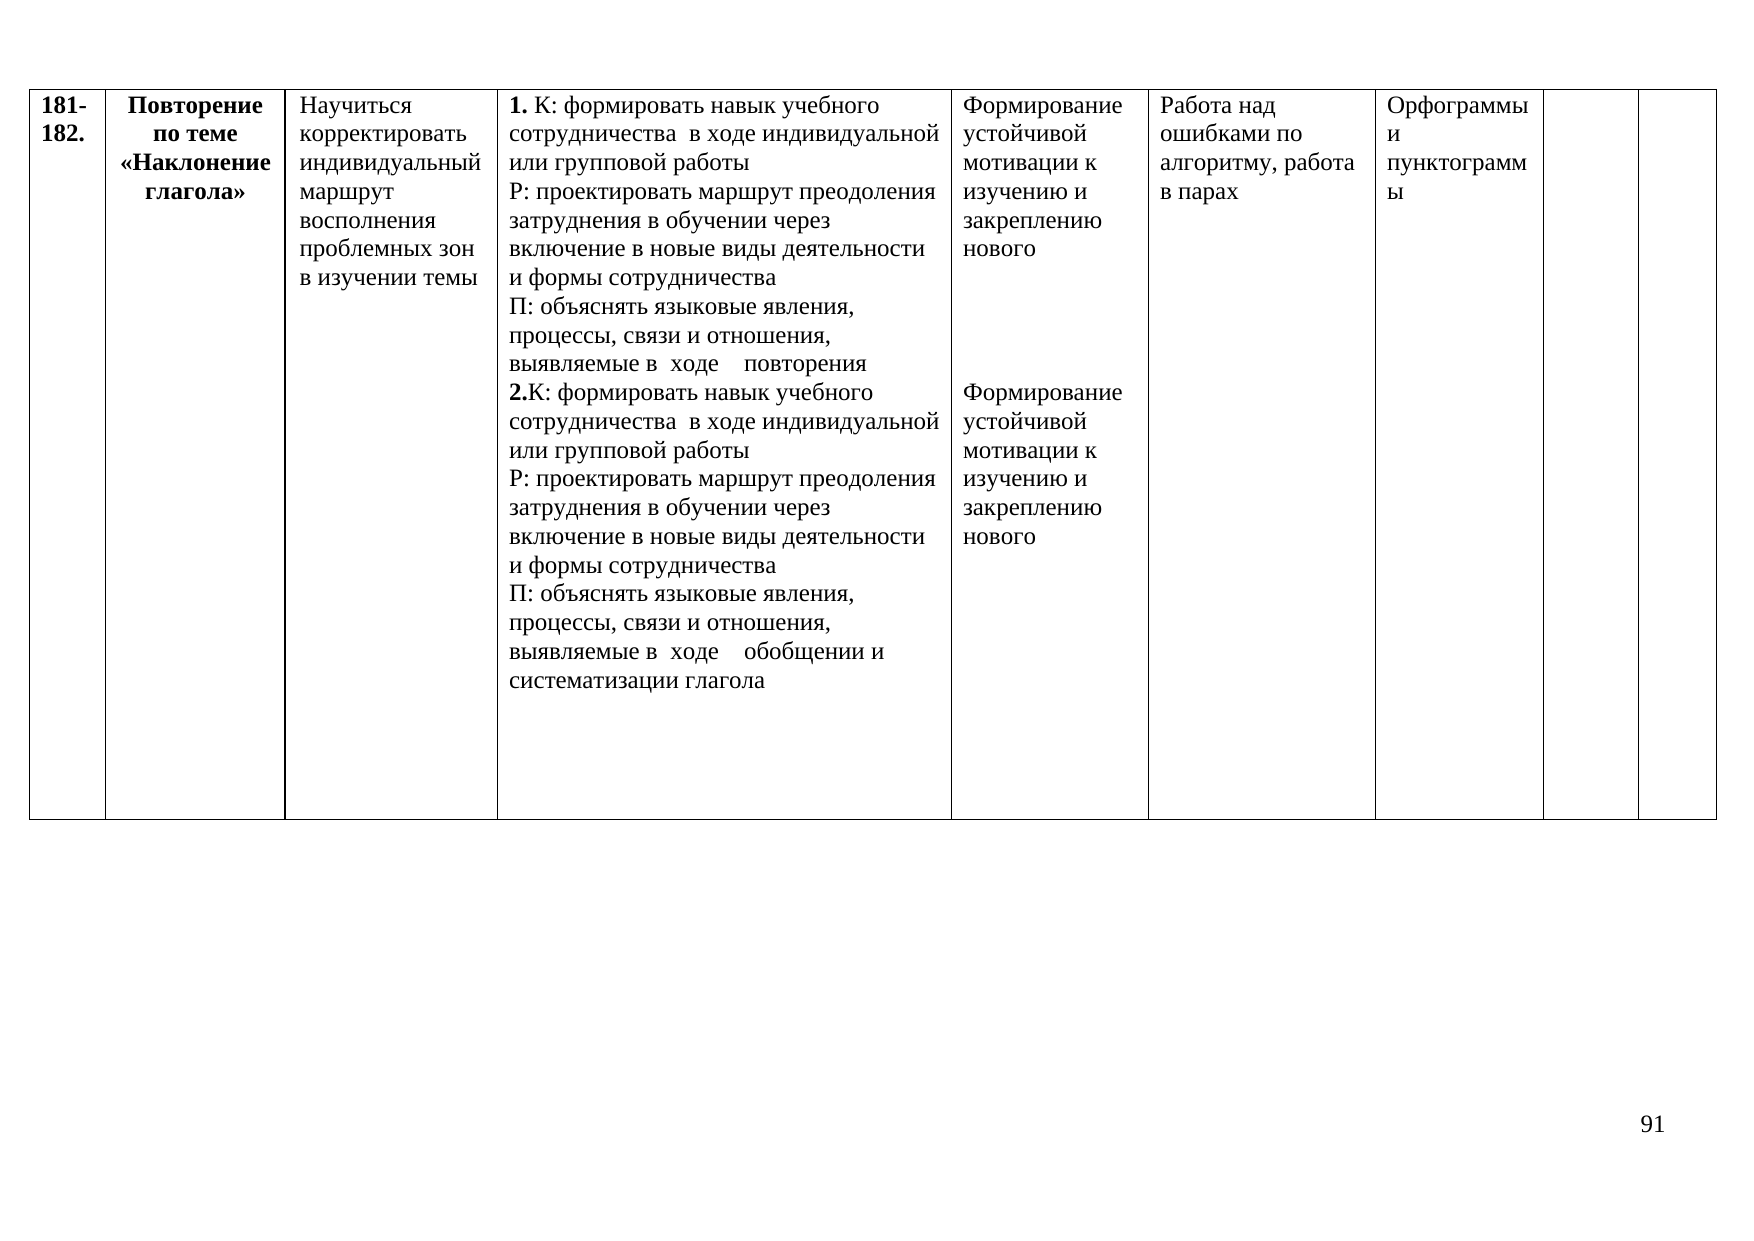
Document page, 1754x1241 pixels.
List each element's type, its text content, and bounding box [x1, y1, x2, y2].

table_cell Формирование устойчивой мотивации к изучению и закреплению нового Формирование устойчивой мотивации к изучению и закреплению нового [952, 90, 1148, 818]
table_cell Научиться корректировать индивидуальный маршрут восполнения проблемных зон в изучении темы [286, 90, 497, 818]
table_cell [1544, 90, 1638, 818]
table_cell Орфограммы и пунктограммы [1376, 90, 1543, 818]
table_cell 181-182. [30, 90, 105, 818]
table_cell Работа над ошибками по алгоритму, работа в парах [1149, 90, 1375, 818]
table_cell Повторение по теме «Наклонение глагола» [106, 90, 284, 818]
table_cell 1. К: формировать навык учебного сотрудничества в ходе индивидуальной или групповой работы Р: проектировать маршрут преодоления затруднения в обучении через включение в новые виды деятельности и формы сотрудничества П: объяснять языковые явления, процессы, связи и отношения, выявляемые в ходе повторения 2.К: формировать навык учебного сотрудничества в ходе индивидуальной или групповой работы Р: проектировать маршрут преодоления затруднения в обучении через включение в новые виды деятельности и формы сотрудничества П: объяснять языковые явления, процессы, связи и отношения, выявляемые в ходе обобщении и систематизации глагола [498, 90, 951, 818]
table_cell [1639, 90, 1716, 818]
